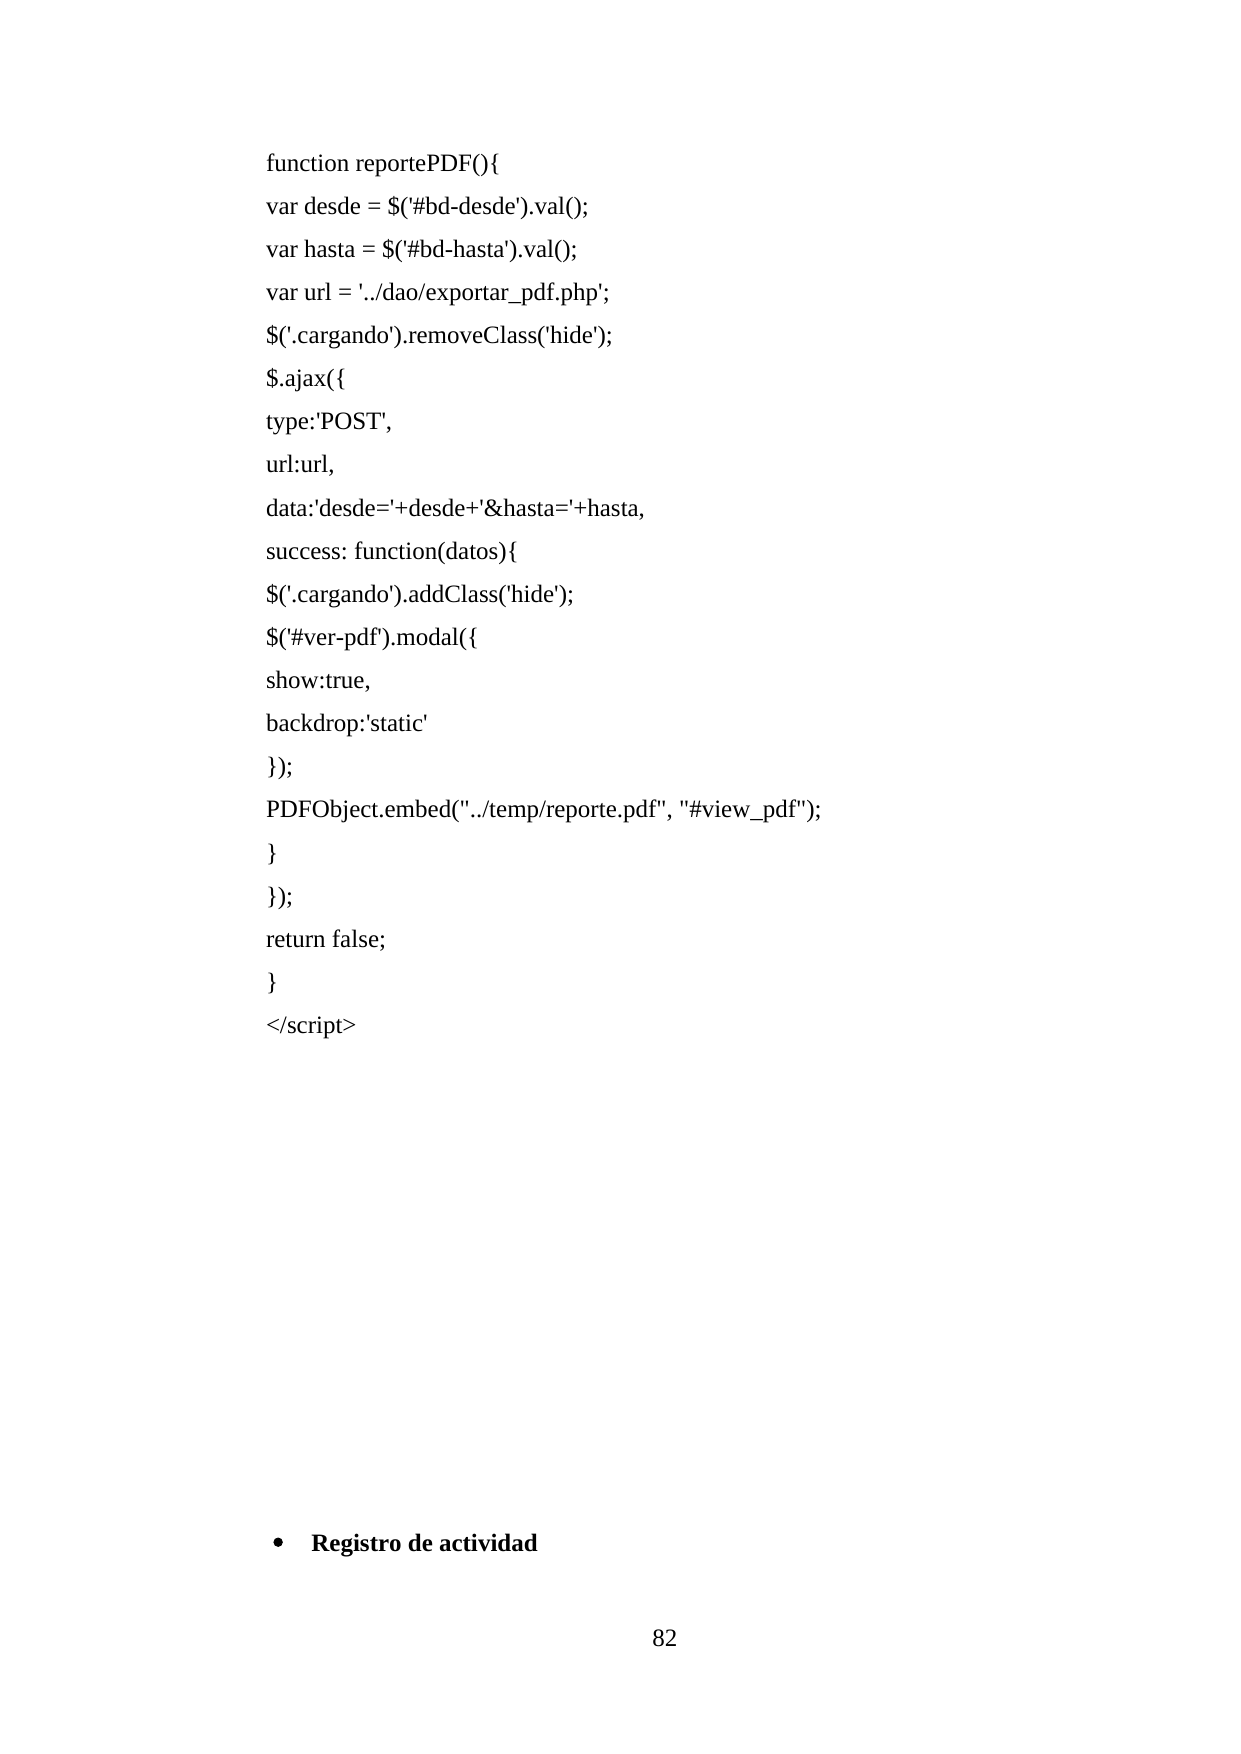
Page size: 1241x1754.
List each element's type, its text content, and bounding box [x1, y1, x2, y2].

text show:true, [236, 665, 1063, 694]
text type:'POST', [236, 406, 1063, 435]
text var url = '../dao/exportar_pdf.php'; [236, 277, 1063, 306]
text PDFObject.embed("../temp/reporte.pdf", "#view_pdf"); [236, 794, 1063, 823]
text url:url, [236, 449, 1063, 478]
text return false; [236, 924, 1063, 953]
text backdrop:'static' [236, 708, 1063, 737]
text data:'desde='+desde+'&hasta='+hasta, [236, 493, 1063, 521]
text $('.cargando').addClass('hide'); [236, 579, 1063, 608]
text var desde = $('#bd-desde').val(); [236, 191, 1063, 219]
list Registro de actividad [274, 1528, 1063, 1556]
text </script> [236, 1010, 1063, 1039]
text } [236, 967, 1063, 996]
text var hasta = $('#bd-hasta').val(); [236, 234, 1063, 263]
text } [236, 838, 1063, 866]
text function reportePDF(){ [236, 148, 1063, 176]
text $('#ver-pdf').modal({ [236, 622, 1063, 651]
text $.ajax({ [236, 363, 1063, 392]
text }); [236, 751, 1063, 780]
text }); [236, 881, 1063, 909]
text success: function(datos){ [236, 536, 1063, 564]
text $('.cargando').removeClass('hide'); [236, 320, 1063, 349]
